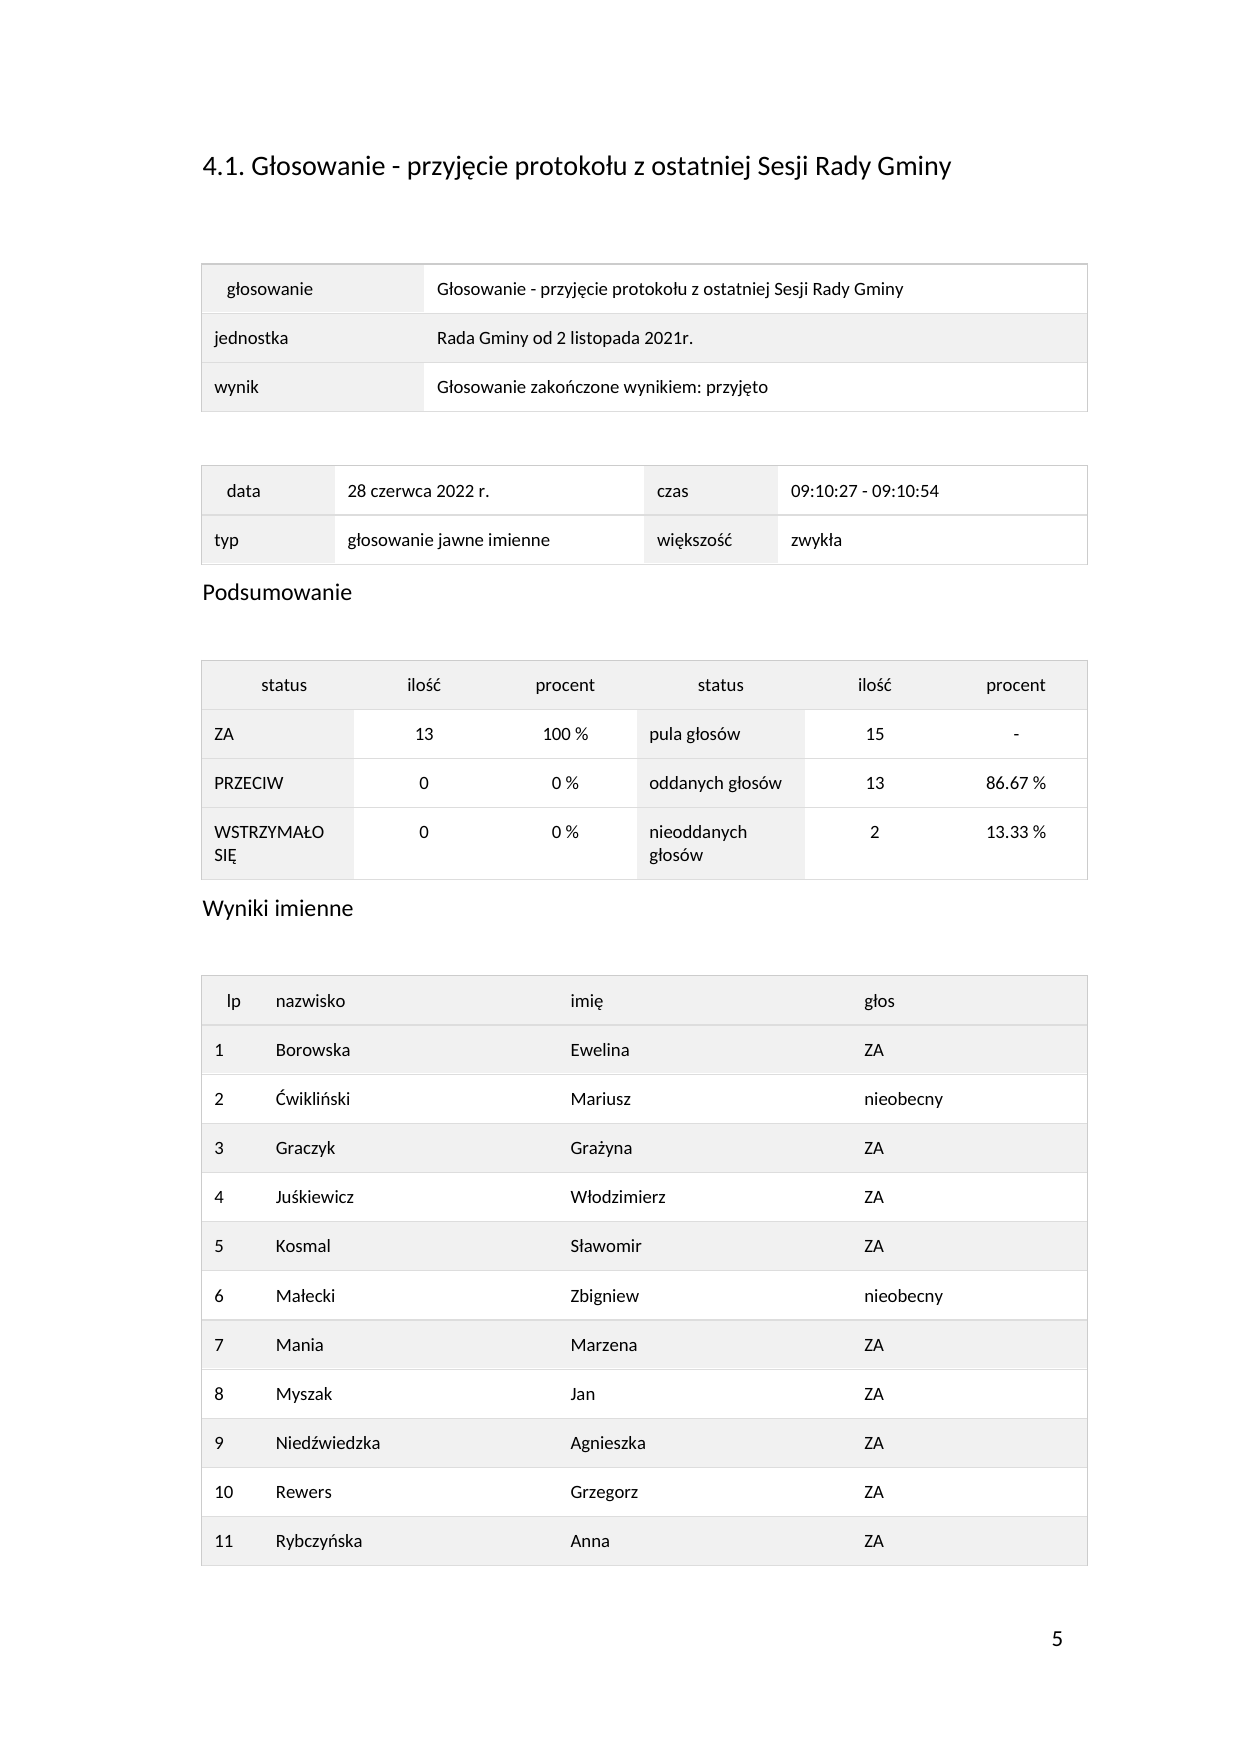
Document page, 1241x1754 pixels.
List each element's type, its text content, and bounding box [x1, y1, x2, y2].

table_cell Zbigniew [558, 1271, 852, 1319]
table_cell ZA [852, 1222, 1087, 1270]
table_cell Jan [558, 1370, 852, 1418]
table_cell Niedźwiedzka [263, 1419, 558, 1467]
table_cell jednostka [202, 314, 424, 362]
text 4.1. Głosowanie - przyjęcie protokołu z ostatniej Sesji Rady Gminy [202, 148, 1038, 182]
table_header 28 czerwca 2022 r. [335, 466, 644, 514]
table_cell 13.33 % [945, 808, 1087, 879]
table_cell ZA [852, 1468, 1087, 1516]
table_cell Mania [263, 1321, 558, 1368]
table_header lp [202, 976, 263, 1024]
table_cell nieoddanych głosów [637, 808, 805, 879]
table_cell Borowska [263, 1026, 558, 1073]
table_cell 11 [202, 1517, 263, 1565]
table_cell typ [202, 516, 335, 563]
table_header imię [558, 976, 852, 1024]
text Wyniki imienne [202, 893, 1038, 922]
table_header procent [494, 661, 637, 709]
table_cell Ewelina [558, 1026, 852, 1073]
table_cell ZA [852, 1173, 1087, 1221]
table_cell nieobecny [852, 1271, 1087, 1319]
table_cell Rewers [263, 1468, 558, 1516]
table_cell Sławomir [558, 1222, 852, 1270]
table_cell PRZECIW [202, 759, 354, 807]
table_cell ZA [852, 1026, 1087, 1073]
table_cell pula głosów [637, 710, 805, 758]
table_header status [202, 661, 354, 709]
table_cell Grażyna [558, 1124, 852, 1172]
table_cell 2 [805, 808, 945, 879]
table_cell Agnieszka [558, 1419, 852, 1467]
table_cell większość [644, 516, 778, 563]
table_cell 0 [354, 759, 494, 807]
table_cell 86.67 % [945, 759, 1087, 807]
table_cell 1 [202, 1026, 263, 1073]
table_header procent [945, 661, 1087, 709]
table_cell głosowanie jawne imienne [335, 516, 644, 563]
table_cell zwykła [778, 516, 1087, 563]
table_cell Włodzimierz [558, 1173, 852, 1221]
table_cell oddanych głosów [637, 759, 805, 807]
table_cell Rybczyńska [263, 1517, 558, 1565]
table_cell 7 [202, 1321, 263, 1368]
table_header Głosowanie - przyjęcie protokołu z ostatniej Sesji Rady Gminy [424, 265, 1087, 312]
table_cell Kosmal [263, 1222, 558, 1270]
table_cell Grzegorz [558, 1468, 852, 1516]
table_header data [202, 466, 335, 514]
text Podsumowanie [202, 577, 1038, 606]
table_cell 5 [202, 1222, 263, 1270]
table_cell Ćwikliński [263, 1075, 558, 1123]
table_cell Głosowanie zakończone wynikiem: przyjęto [424, 363, 1087, 411]
table_cell - [945, 710, 1087, 758]
table_cell nieobecny [852, 1075, 1087, 1123]
table_cell Graczyk [263, 1124, 558, 1172]
table_cell Małecki [263, 1271, 558, 1319]
table_cell ZA [852, 1517, 1087, 1565]
table_cell wynik [202, 363, 424, 411]
table_cell 13 [354, 710, 494, 758]
table_cell Mariusz [558, 1075, 852, 1123]
table_cell Myszak [263, 1370, 558, 1418]
table_cell 0 % [494, 808, 637, 879]
table_cell 3 [202, 1124, 263, 1172]
table_cell 100 % [494, 710, 637, 758]
table_header 09:10:27 - 09:10:54 [778, 466, 1087, 514]
table_cell 0 % [494, 759, 637, 807]
table_header ilość [805, 661, 945, 709]
table_cell 13 [805, 759, 945, 807]
table_cell Anna [558, 1517, 852, 1565]
table_cell ZA [202, 710, 354, 758]
table_cell ZA [852, 1419, 1087, 1467]
table_cell 15 [805, 710, 945, 758]
table_header nazwisko [263, 976, 558, 1024]
table_cell 0 [354, 808, 494, 879]
table_cell 6 [202, 1271, 263, 1319]
table_cell 8 [202, 1370, 263, 1418]
table_header ilość [354, 661, 494, 709]
table_cell Juśkiewicz [263, 1173, 558, 1221]
table_header status [637, 661, 805, 709]
table_cell 9 [202, 1419, 263, 1467]
table_cell 2 [202, 1075, 263, 1123]
table_cell ZA [852, 1124, 1087, 1172]
table_header czas [644, 466, 778, 514]
table_cell Marzena [558, 1321, 852, 1368]
table_header głosowanie [202, 265, 424, 312]
table_cell Rada Gminy od 2 listopada 2021r. [424, 314, 1087, 362]
table_cell 4 [202, 1173, 263, 1221]
table_cell ZA [852, 1370, 1087, 1418]
table_cell WSTRZYMAŁO SIĘ [202, 808, 354, 879]
table_cell ZA [852, 1321, 1087, 1368]
table_header głos [852, 976, 1087, 1024]
table_cell 10 [202, 1468, 263, 1516]
